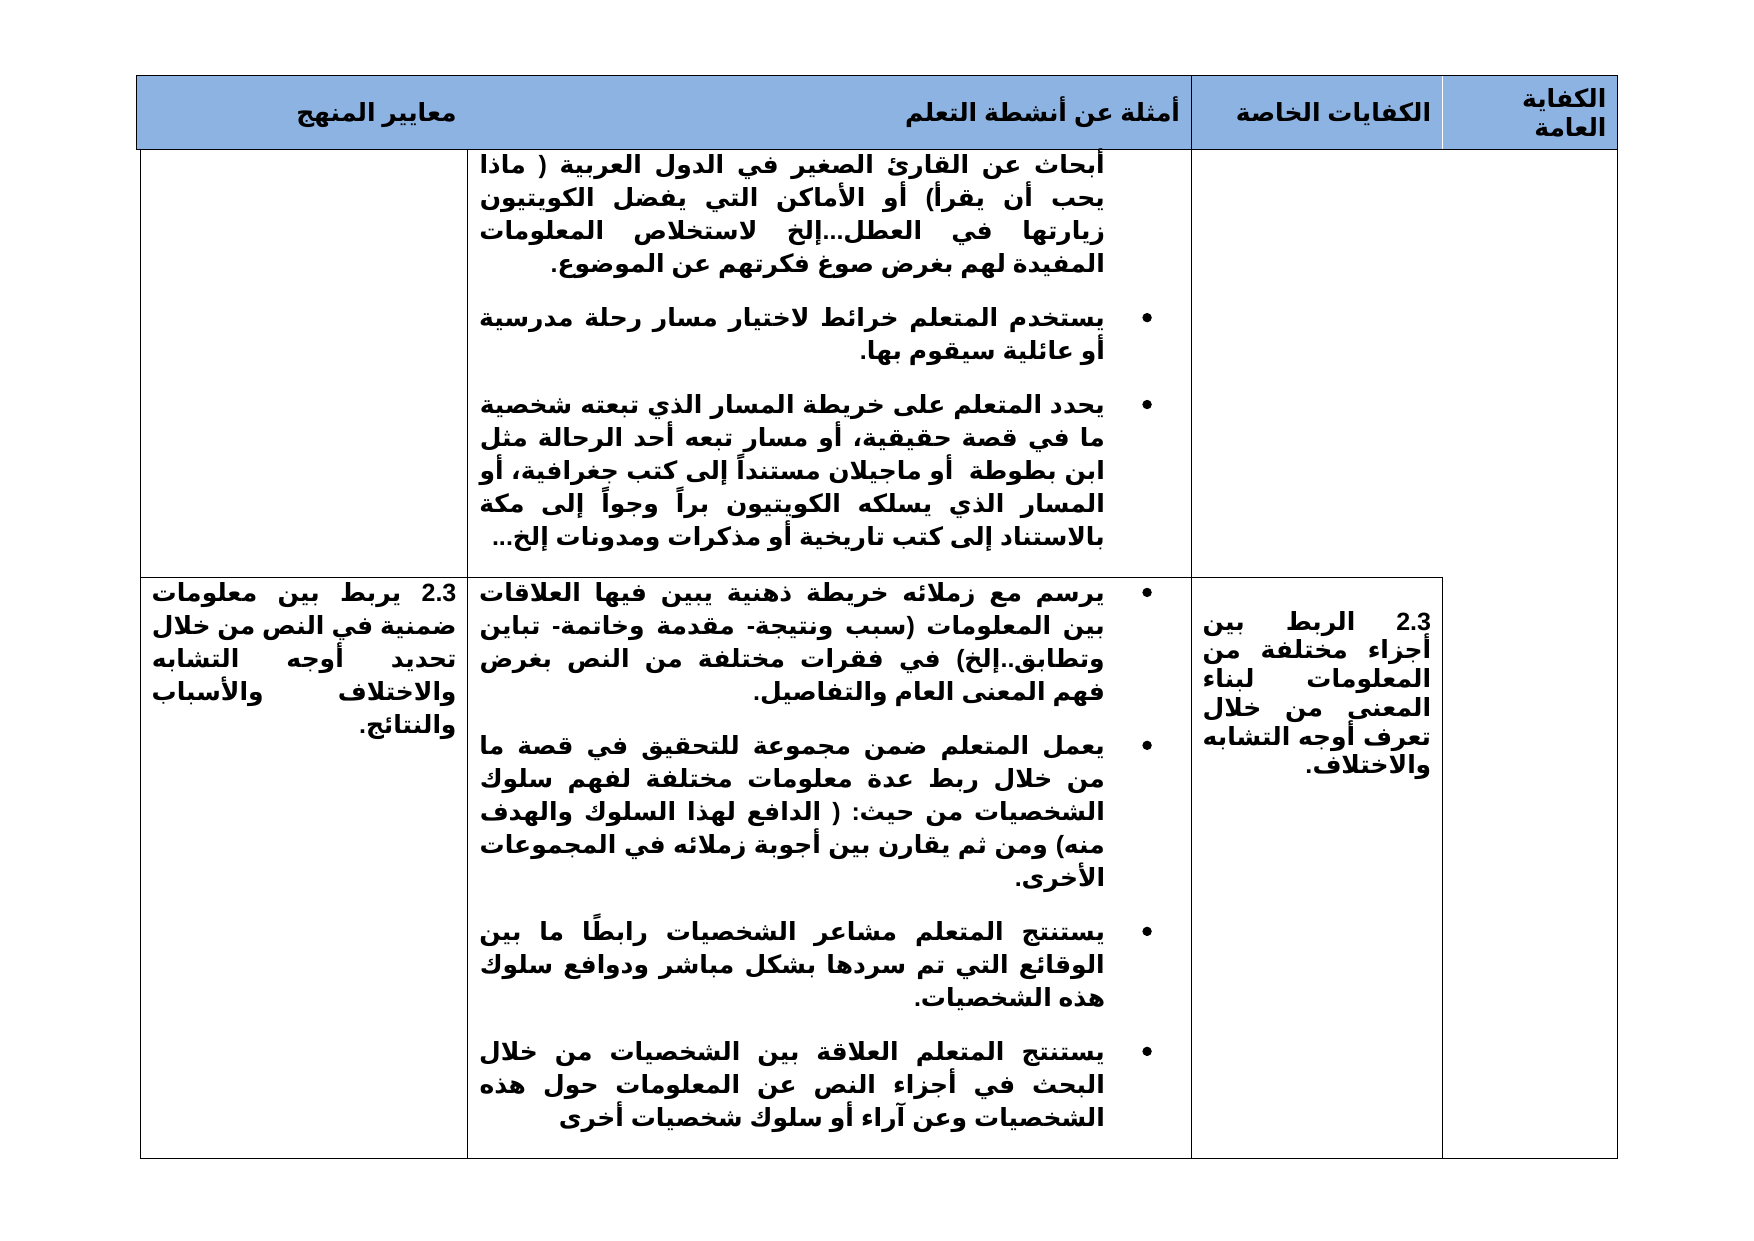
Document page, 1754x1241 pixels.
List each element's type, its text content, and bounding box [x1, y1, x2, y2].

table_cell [1192, 150, 1442, 577]
table_cell 2.3 الربط بين أجزاء مختلفة من المعلومات لبناء المعنى من خلال تعرف أوجه التشابه والاختلاف. [1192, 578, 1442, 1157]
table_header الكفاية العامة [1443, 76, 1617, 149]
table_header معايير المنهج [137, 76, 468, 149]
table_cell 2.3 يربط بين معلومات ضمنية في النص من خلال تحديد أوجه التشابه والاختلاف والأسباب والنتائج. [141, 578, 467, 1157]
table_header أمثلة عن أنشطة التعلم [468, 76, 1191, 149]
table_header الكفايات الخاصة [1192, 76, 1442, 149]
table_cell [141, 150, 467, 577]
table_cell يرسم مع زملائه خريطة ذهنية يبين فيها العلاقات بين المعلومات (سبب ونتيجة- مقدمة وخاتمة- تباين وتطابق..إلخ) في فقرات مختلفة من النص بغرض فهم المعنى العام والتفاصيل. يعمل المتعلم ضمن مجموعة للتحقيق في قصة ما من خلال ربط عدة معلومات مختلفة لفهم سلوك الشخصيات من حيث: ( الدافع لهذا السلوك والهدف منه) ومن ثم يقارن بين أجوبة زملائه في المجموعات الأخرى. يستنتج المتعلم مشاعر الشخصيات رابطًا ما بين الوقائع التي تم سردها بشكل مباشر ودوافع سلوك هذه الشخصيات. يستنتج المتعلم العلاقة بين الشخصيات من خلال البحث في أجزاء النص عن المعلومات حول هذه الشخصيات وعن آراء أو سلوك شخصيات أخرى [468, 578, 1191, 1157]
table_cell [468, 150, 1191, 577]
